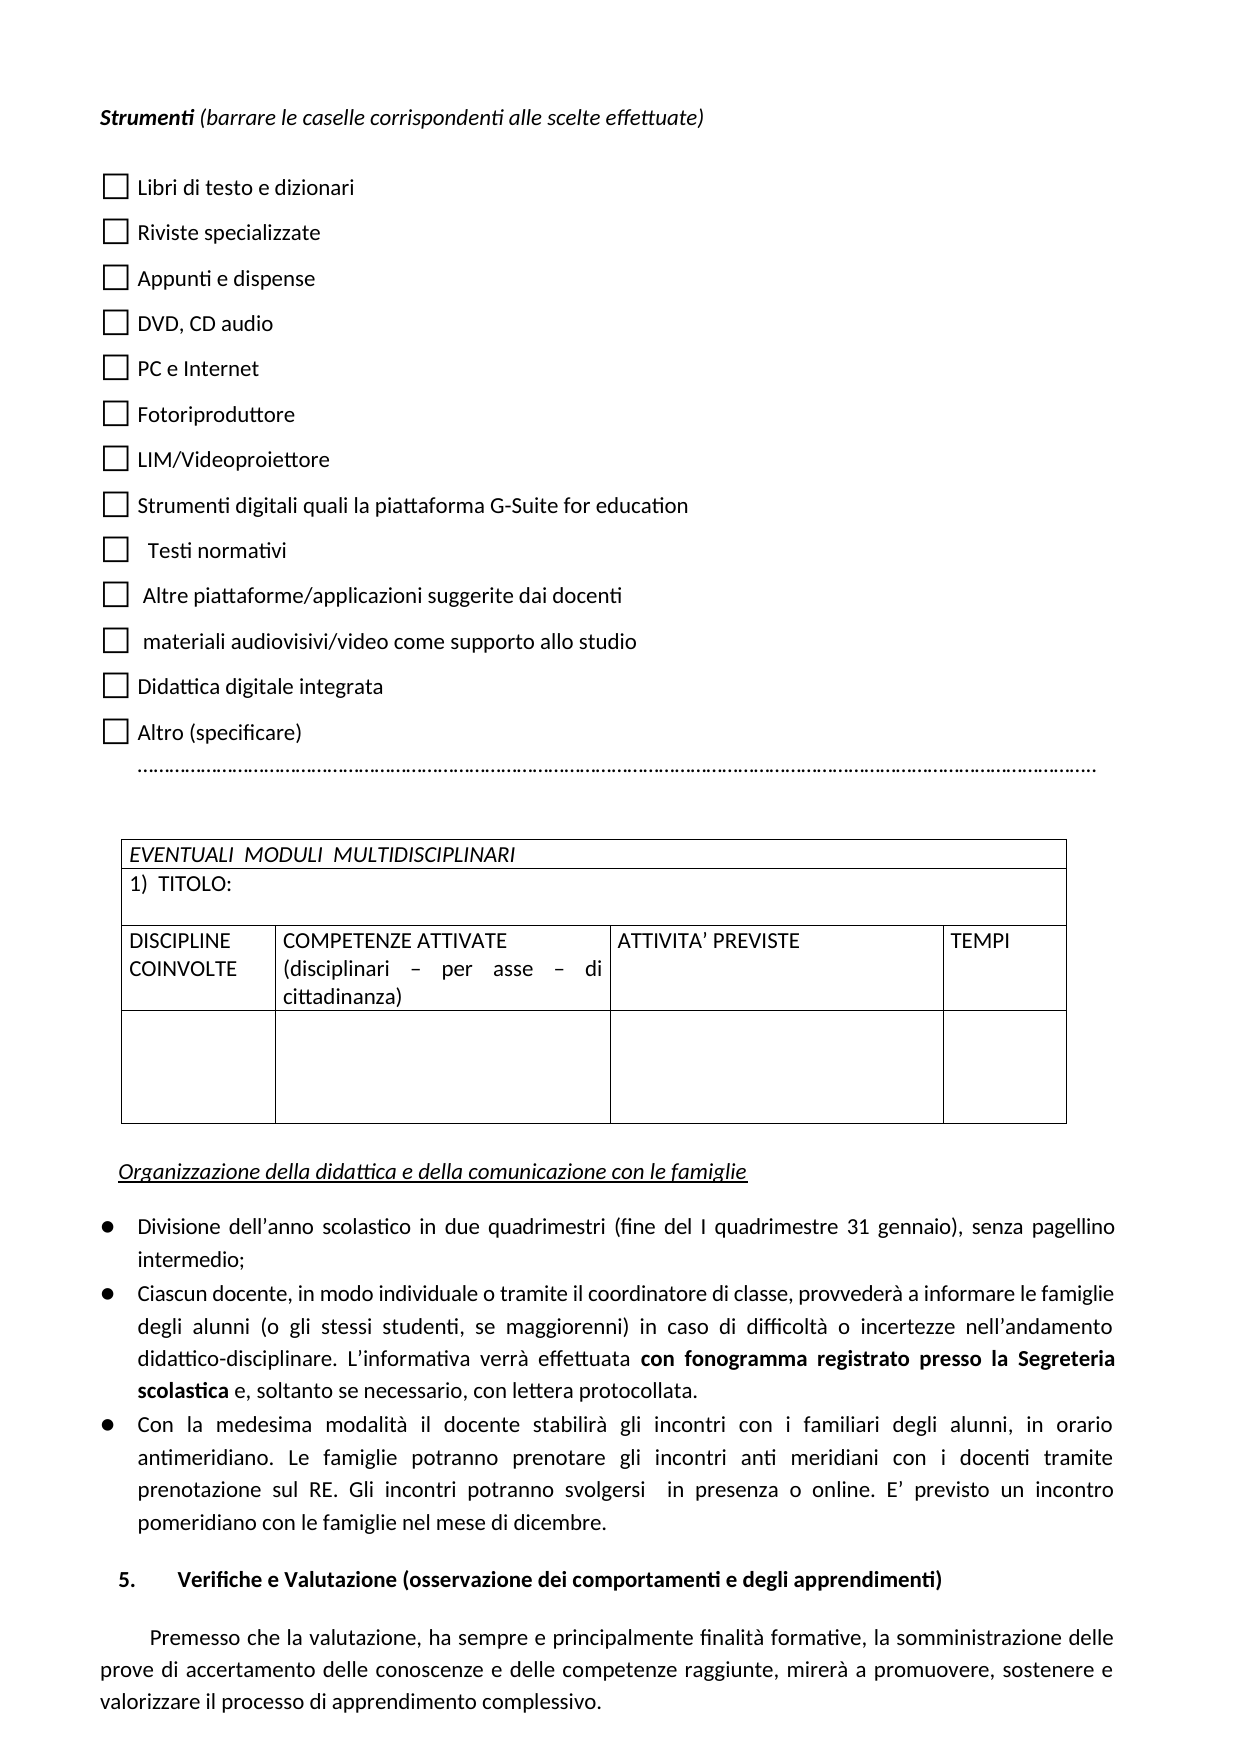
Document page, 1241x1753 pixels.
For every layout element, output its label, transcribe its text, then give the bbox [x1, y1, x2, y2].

list DVD, CD audio [100, 296, 1167, 341]
table_cell DISCIPLINE COINVOLTE [122, 926, 275, 1010]
list PC e Internet [100, 341, 1167, 387]
list Con la medesima modalità il docente stabilirà gli incontri con i familiari degli alunni, in orario antimeridiano. Le famiglie potranno prenotare gli incontri anti meridiani con i docenti tramite prenotazione sul RE. Gli incontri potranno svolgersi in presenza o online. E’ previsto un incontro pomeridiano con le famiglie nel mese di dicembre. [100, 1409, 1116, 1536]
list Appunti e dispense [100, 250, 1167, 296]
list Ciascun docente, in modo individuale o tramite il coordinatore di classe, provvederà a informare le famiglie degli alunni (o gli stessi studenti, se maggiorenni) in caso di difficoltà o incertezze nell’andamento didattico-disciplinare. L’informativa verrà effettuata con fonogramma registrato presso la Segreteria scolastica e, soltanto se necessario, con lettera protocollata. [100, 1277, 1116, 1404]
list materiali audiovisivi/video come supporto allo studio [100, 614, 1167, 659]
table_cell ATTIVITA’ PREVISTE [611, 926, 943, 1010]
list Divisione dell’anno scolastico in due quadrimestri (fine del I quadrimestre 31 gennaio), senza pagellino intermedio; [100, 1211, 1116, 1273]
text Organizzazione della didattica e della comunicazione con le famiglie [118, 1157, 1167, 1185]
list LIM/Videoproiettore [100, 432, 1167, 477]
table_cell [944, 1011, 1066, 1123]
table_cell [276, 1011, 610, 1123]
list Strumenti digitali quali la piattaforma G-Suite for education [100, 477, 1167, 523]
text Premesso che la valutazione, ha sempre e principalmente finalità formative, la somministrazione delle prove di accertamento delle conoscenze e delle competenze raggiunte, mirerà a promuovere, sostenere e valorizzare il processo di apprendimento complessivo. [100, 1623, 1116, 1715]
table_cell [122, 1011, 275, 1123]
list Altre piattaforme/applicazioni suggerite dai docenti [100, 568, 1167, 614]
table_cell TEMPI [944, 926, 1066, 1010]
subtitle Verifiche e Valutazione (osservazione dei comportamenti e degli apprendimenti) [118, 1565, 1167, 1593]
table_cell COMPETENZE ATTIVATE (disciplinari – per asse – di cittadinanza) [276, 926, 610, 1010]
text Strumenti (barrare le caselle corrispondenti alle scelte effettuate) [100, 103, 1167, 131]
table_header EVENTUALI MODULI MULTIDISCIPLINARI [122, 840, 1066, 868]
list Altro (specificare) ……………………………………………………………………………………………………………………………………………………………….. [100, 704, 1167, 778]
list Riviste specializzate [100, 205, 1167, 250]
list Testi normativi [100, 523, 1167, 568]
table_cell 1) TITOLO: [122, 869, 1066, 925]
table_cell [611, 1011, 943, 1123]
list Libri di testo e dizionari [100, 159, 1167, 205]
list Didattica digitale integrata [100, 659, 1167, 704]
list Fotoriproduttore [100, 387, 1167, 432]
